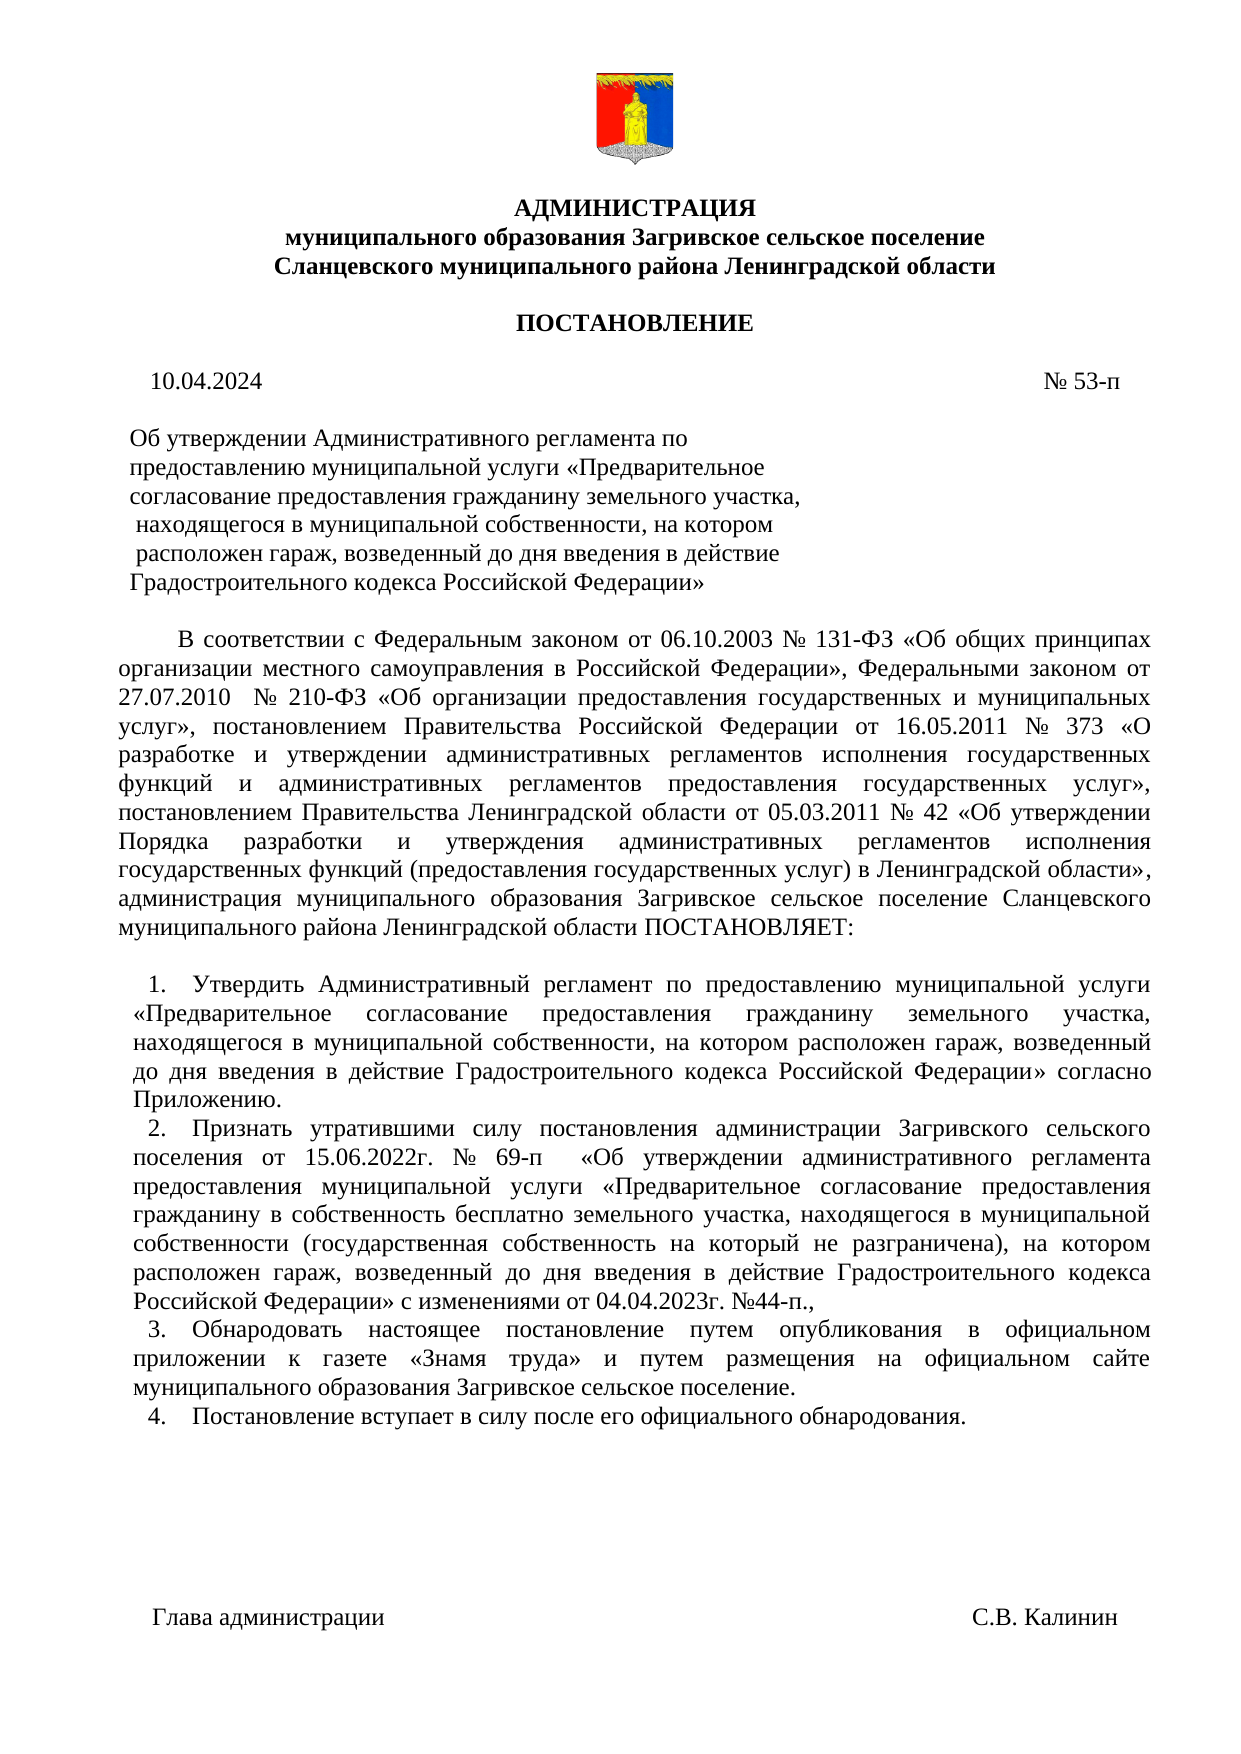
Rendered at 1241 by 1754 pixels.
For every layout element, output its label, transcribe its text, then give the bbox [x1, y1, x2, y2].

text В соответствии с Федеральным законом от 06.10.2003 № 131-ФЗ «Об общих принципах организации местного самоуправления в Российской Федерации», Федеральными законом от 27.07.2010 № 210-ФЗ «Об организации предоставления государственных и муниципальных услуг», постановлением Правительства Российской Федерации от 16.05.2011 № 373 «О разработке и утверждении административных регламентов исполнения государственных функций и административных регламентов предоставления государственных услуг», постановлением Правительства Ленинградской области от 05.03.2011 № 42 «Об утверждении Порядка разработки и утверждения административных регламентов исполнения государственных функций (предоставления государственных услуг) в Ленинградской области», администрация муниципального образования Загривское сельское поселение Сланцевского муниципального района Ленинградской области ПОСТАНОВЛЯЕТ: [118, 624, 1152, 941]
list Утвердить Административный регламент по предоставлению муниципальной услуги «Предварительное согласование предоставления гражданину земельного участка, находящегося в муниципальной собственности, на котором расположен гараж, возведенный до дня введения в действие Градостроительного кодекса Российской Федерации» согласно Приложению. [133, 969, 1152, 1113]
text Глава администрации С.В. Калинин [118, 1602, 1152, 1631]
list Постановление вступает в силу после его официального обнародования. [133, 1401, 1152, 1429]
table_header Об утверждении Административного регламента по предоставлению муниципальной услуги «Предварительное согласование предоставления гражданину земельного участка, находящегося в муниципальной собственности, на котором расположен гараж, возведенный до дня введения в действие Градостроительного кодекса Российской Федерации» [118, 423, 1120, 624]
text муниципального образования Загривское сельское поселение [118, 222, 1152, 251]
list Обнародовать настоящее постановление путем опубликования в официальном приложении к газете «Знамя труда» и путем размещения на официальном сайте муниципального образования Загривское сельское поселение. [133, 1314, 1152, 1401]
text 10.04.2024 № 53-п [118, 366, 1152, 394]
picture [596, 73, 674, 165]
text АДМИНИСТРАЦИЯ [118, 193, 1152, 222]
list Признать утратившими силу постановления администрации Загривского сельского поселения от 15.06.2022г. № 69-п «Об утверждении административного регламента предоставления муниципальной услуги «Предварительное согласование предоставления гражданину в собственность бесплатно земельного участка, находящегося в муниципальной собственности (государственная собственность на который не разграничена), на котором расположен гараж, возведенный до дня введения в действие Градостроительного кодекса Российской Федерации» с изменениями от 04.04.2023г. №44-п., [133, 1113, 1152, 1314]
text Сланцевского муниципального района Ленинградской области [118, 251, 1152, 279]
text ПОСТАНОВЛЕНИЕ [118, 308, 1152, 337]
